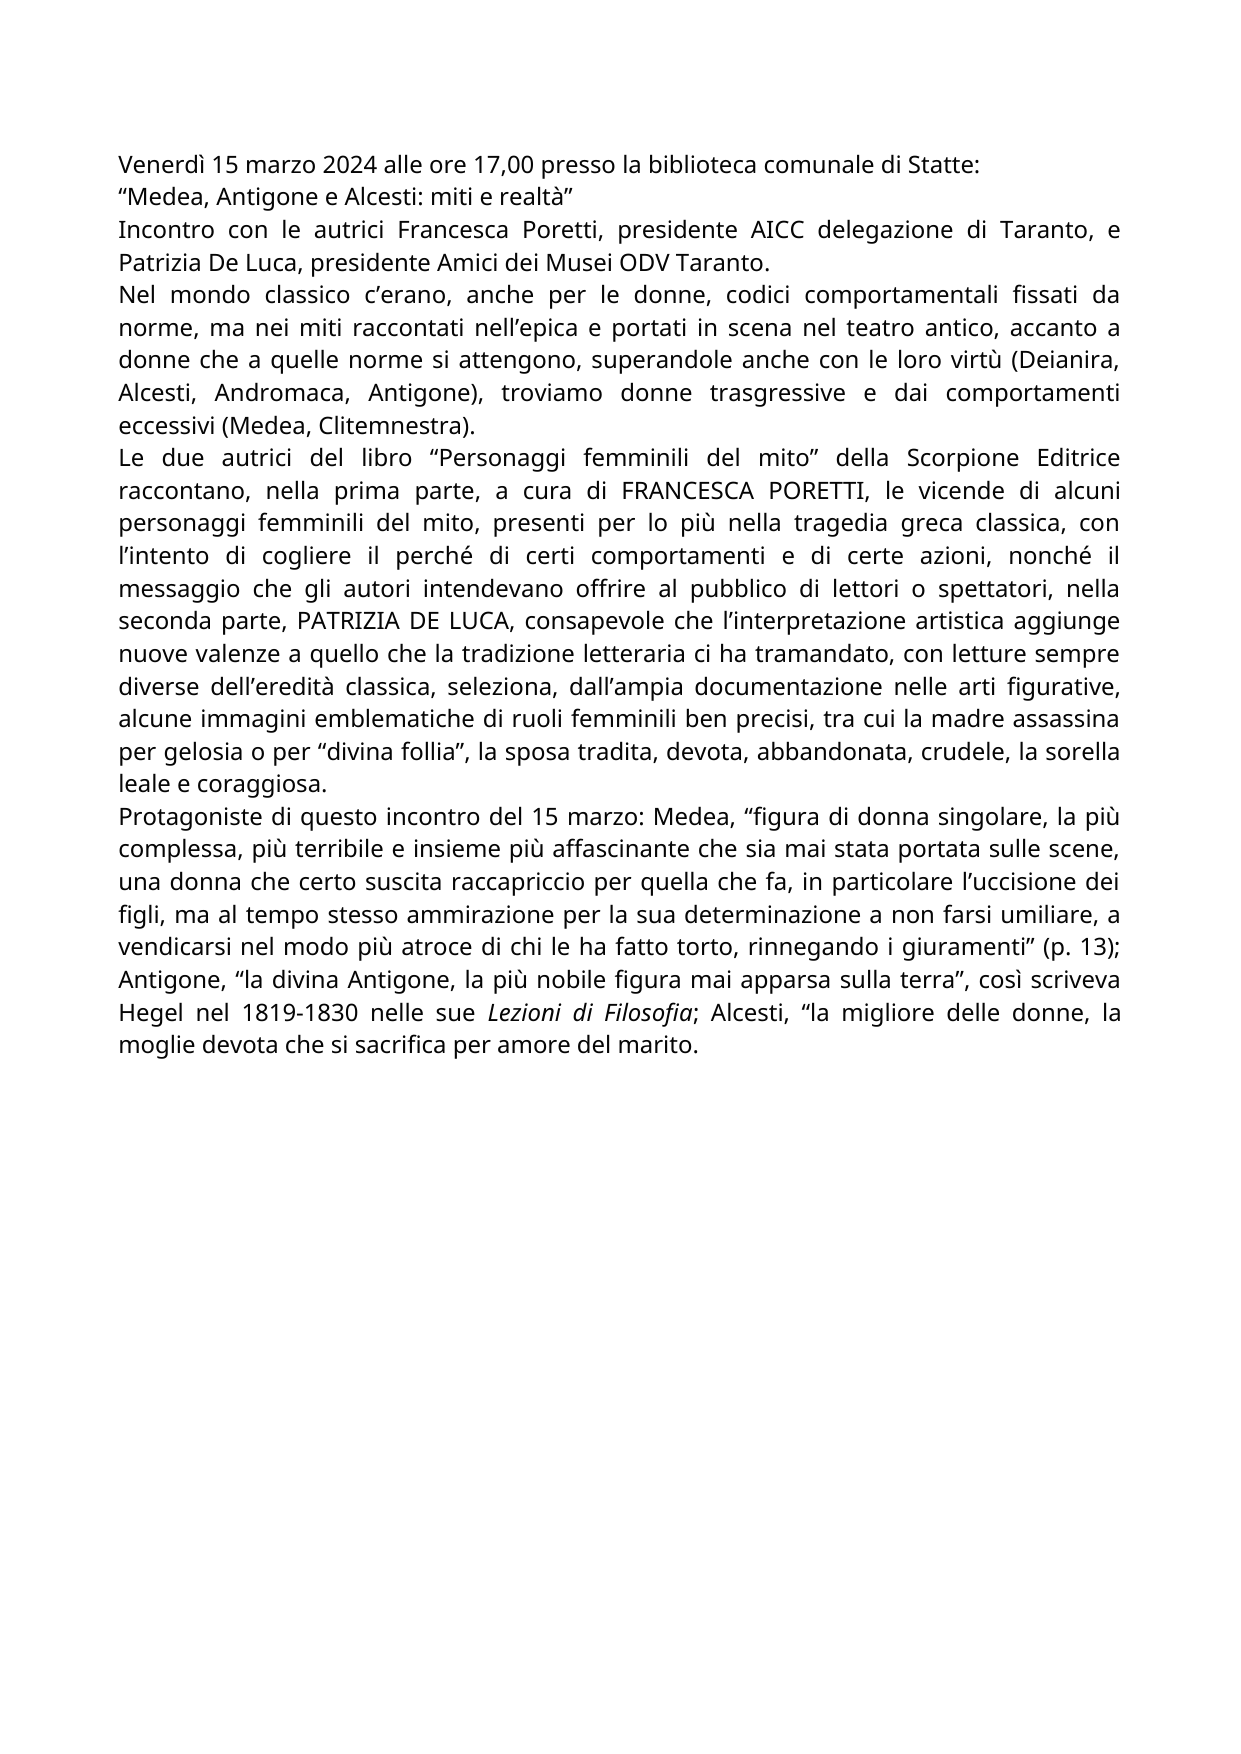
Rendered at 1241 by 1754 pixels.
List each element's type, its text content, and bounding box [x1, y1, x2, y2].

text Incontro con le autrici Francesca Poretti, presidente AICC delegazione di Taranto, e Patrizia De Luca, presidente Amici dei Musei ODV Taranto. [118, 213, 1122, 278]
text Nel mondo classico c’erano, anche per le donne, codici comportamentali fissati da norme, ma nei miti raccontati nell’epica e portati in scena nel teatro antico, accanto a donne che a quelle norme si attengono, superandole anche con le loro virtù (Deianira, Alcesti, Andromaca, Antigone), troviamo donne trasgressive e dai comportamenti eccessivi (Medea, Clitemnestra). [118, 278, 1122, 441]
text Protagoniste di questo incontro del 15 marzo: Medea, “figura di donna singolare, la più complessa, più terribile e insieme più affascinante che sia mai stata portata sulle scene, una donna che certo suscita raccapriccio per quella che fa, in particolare l’uccisione dei figli, ma al tempo stesso ammirazione per la sua determinazione a non farsi umiliare, a vendicarsi nel modo più atroce di chi le ha fatto torto, rinnegando i giuramenti” (p. 13); Antigone, “la divina Antigone, la più nobile figura mai apparsa sulla terra”, così scriveva Hegel nel 1819-1830 nelle sue Lezioni di Filosofia; Alcesti, “la migliore delle donne, la moglie devota che si sacrifica per amore del marito. [118, 800, 1122, 1061]
text “Medea, Antigone e Alcesti: miti e realtà” [118, 180, 1122, 213]
text Venerdì 15 marzo 2024 alle ore 17,00 presso la biblioteca comunale di Statte: [118, 148, 1122, 180]
text Le due autrici del libro “Personaggi femminili del mito” della Scorpione Editrice raccontano, nella prima parte, a cura di FRANCESCA PORETTI, le vicende di alcuni personaggi femminili del mito, presenti per lo più nella tragedia greca classica, con l’intento di cogliere il perché di certi comportamenti e di certe azioni, nonché il messaggio che gli autori intendevano offrire al pubblico di lettori o spettatori, nella seconda parte, PATRIZIA DE LUCA, consapevole che l’interpretazione artistica aggiunge nuove valenze a quello che la tradizione letteraria ci ha tramandato, con letture sempre diverse dell’eredità classica, seleziona, dall’ampia documentazione nelle arti figurative, alcune immagini emblematiche di ruoli femminili ben precisi, tra cui la madre assassina per gelosia o per “divina follia”, la sposa tradita, devota, abbandonata, crudele, la sorella leale e coraggiosa. [118, 441, 1122, 800]
